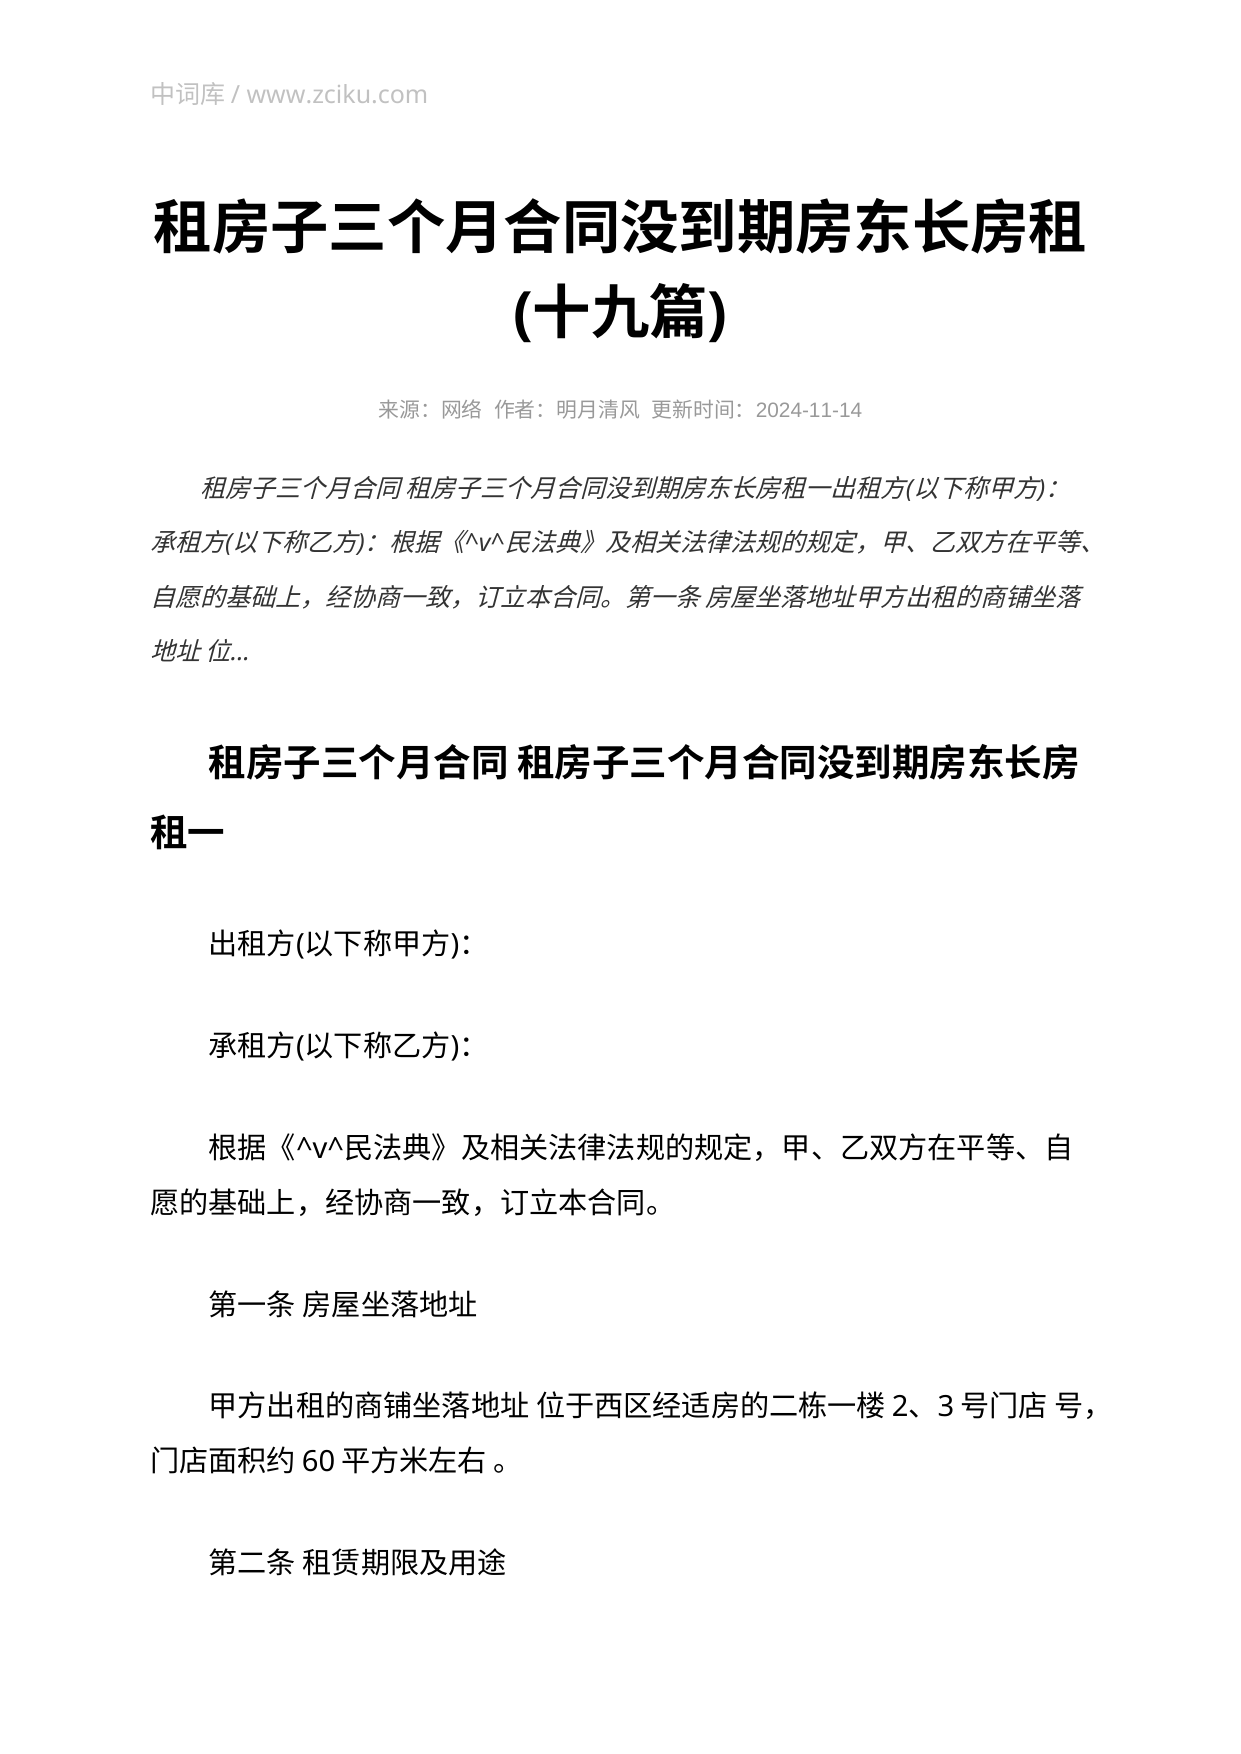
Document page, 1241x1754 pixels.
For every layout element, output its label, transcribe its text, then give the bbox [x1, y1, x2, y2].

text 第二条 租赁期限及用途 [150, 1540, 1090, 1582]
text 第一条 房屋坐落地址 [150, 1281, 1090, 1323]
text 来源：网络 作者：明月清风 更新时间：2024-11-14 [150, 397, 1090, 421]
text 租房子三个月合同 租房子三个月合同没到期房东长房租一出租方(以下称甲方)：承租方(以下称乙方)：根据《^v^民法典》及相关法律法规的规定，甲、乙双方在平等、自愿的基础上，经协商一致，订立本合同。第一条 房屋坐落地址甲方出租的商铺坐落地址 位... [150, 468, 1090, 668]
subtitle 租房子三个月合同没到期房东长房租(十九篇) [150, 181, 1090, 351]
text 出租方(以下称甲方)： [150, 921, 1090, 963]
text 甲方出租的商铺坐落地址 位于西区经适房的二栋一楼2、3号门店 号，门店面积约60平方米左右 。 [150, 1383, 1090, 1480]
text 租房子三个月合同 租房子三个月合同没到期房东长房租一 [150, 733, 1090, 857]
text 根据《^v^民法典》及相关法律法规的规定，甲、乙双方在平等、自愿的基础上，经协商一致，订立本合同。 [150, 1124, 1090, 1222]
text 承租方(以下称乙方)： [150, 1022, 1090, 1065]
